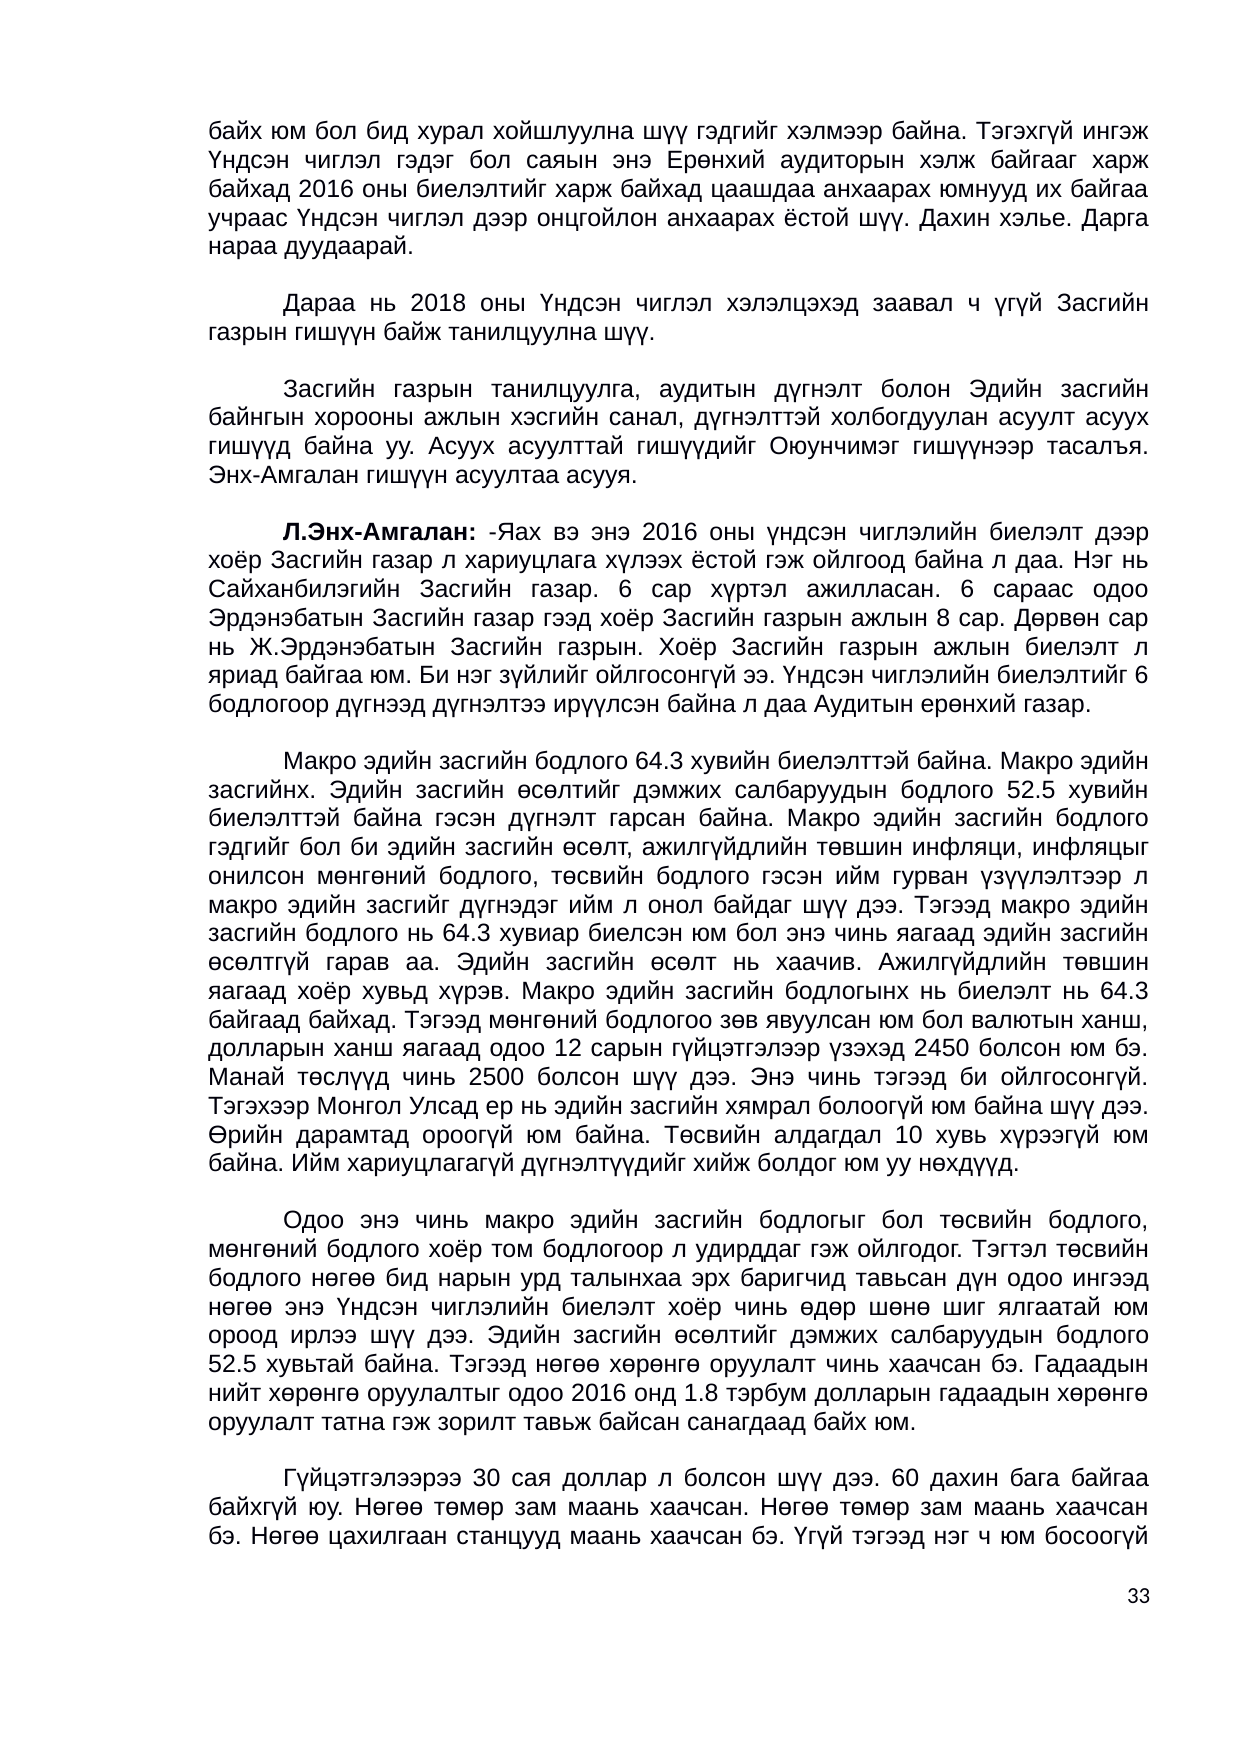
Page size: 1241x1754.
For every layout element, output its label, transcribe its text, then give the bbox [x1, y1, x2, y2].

text Л.Энх-Амгалан: -Яах вэ энэ 2016 оны үндсэн чиглэлийн биелэлт дээр хоёр Засгийн газар л хариуцлага хүлээх ёстой гэж ойлгоод байна л даа. Нэг нь Сайханбилэгийн Засгийн газар. 6 сар хүртэл ажилласан. 6 сараас одоо Эрдэнэбатын Засгийн газар гээд хоёр Засгийн газрын ажлын 8 сар. Дөрвөн сар нь Ж.Эрдэнэбатын Засгийн газрын. Хоёр Засгийн газрын ажлын биелэлт л яриад байгаа юм. Би нэг зүйлийг ойлгосонгүй ээ. Үндсэн чиглэлийн биелэлтийг 6 бодлогоор дүгнээд дүгнэлтээ ирүүлсэн байна л даа Аудитын ерөнхий газар. [208, 517, 1150, 718]
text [208, 1463, 1150, 1549]
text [208, 116, 1150, 260]
text Засгийн газрын танилцуулга, аудитын дүгнэлт болон Эдийн засгийн байнгын хорооны ажлын хэсгийн санал, дүгнэлттэй холбогдуулан асуулт асуух гишүүд байна уу. Асуух асуулттай гишүүдийг Оюунчимэг гишүүнээр тасалъя. Энх-Амгалан гишүүн асуултаа асууя. [208, 374, 1150, 489]
text Макро эдийн засгийн бодлого 64.3 хувийн биелэлттэй байна. Макро эдийн засгийнх. Эдийн засгийн өсөлтийг дэмжих салбаруудын бодлого 52.5 хувийн биелэлттэй байна гэсэн дүгнэлт гарсан байна. Макро эдийн засгийн бодлого гэдгийг бол би эдийн засгийн өсөлт, ажилгүйдлийн төвшин инфляци, инфляцыг онилсон мөнгөний бодлого, төсвийн бодлого гэсэн ийм гурван үзүүлэлтээр л макро эдийн засгийг дүгнэдэг ийм л онол байдаг шүү дээ. Тэгээд макро эдийн засгийн бодлого нь 64.3 хувиар биелсэн юм бол энэ чинь яагаад эдийн засгийн өсөлтгүй гарав аа. Эдийн засгийн өсөлт нь хаачив. Ажилгүйдлийн төвшин яагаад хоёр хувьд хүрэв. Макро эдийн засгийн бодлогынх нь биелэлт нь 64.3 байгаад байхад. Тэгээд мөнгөний бодлогоо зөв явуулсан юм бол валютын ханш, долларын ханш яагаад одоо 12 сарын гүйцэтгэлээр үзэхэд 2450 болсон юм бэ. Манай төслүүд чинь 2500 болсон шүү дээ. Энэ чинь тэгээд би ойлгосонгүй. Тэгэхээр Монгол Улсад ер нь эдийн засгийн хямрал болоогүй юм байна шүү дээ. Өрийн дарамтад ороогүй юм байна. Төсвийн алдагдал 10 хувь хүрээгүй юм байна. Ийм хариуцлагагүй дүгнэлтүүдийг хийж болдог юм уу нөхдүүд. [208, 746, 1150, 1177]
text Одоо энэ чинь макро эдийн засгийн бодлогыг бол төсвийн бодлого, мөнгөний бодлого хоёр том бодлогоор л удирддаг гэж ойлгодог. Тэгтэл төсвийн бодлого нөгөө бид нарын урд талынхаа эрх баригчид тавьсан дүн одоо ингээд нөгөө энэ Үндсэн чиглэлийн биелэлт хоёр чинь өдөр шөнө шиг ялгаатай юм ороод ирлээ шүү дээ. Эдийн засгийн өсөлтийг дэмжих салбаруудын бодлого 52.5 хувьтай байна. Тэгээд нөгөө хөрөнгө оруулалт чинь хаачсан бэ. Гадаадын нийт хөрөнгө оруулалтыг одоо 2016 онд 1.8 тэрбум долларын гадаадын хөрөнгө оруулалт татна гэж зорилт тавьж байсан санагдаад байх юм. [208, 1205, 1150, 1435]
text Дараа нь 2018 оны Үндсэн чиглэл хэлэлцэхэд заавал ч үгүй Засгийн газрын гишүүн байж танилцуулна шүү. [208, 288, 1150, 346]
